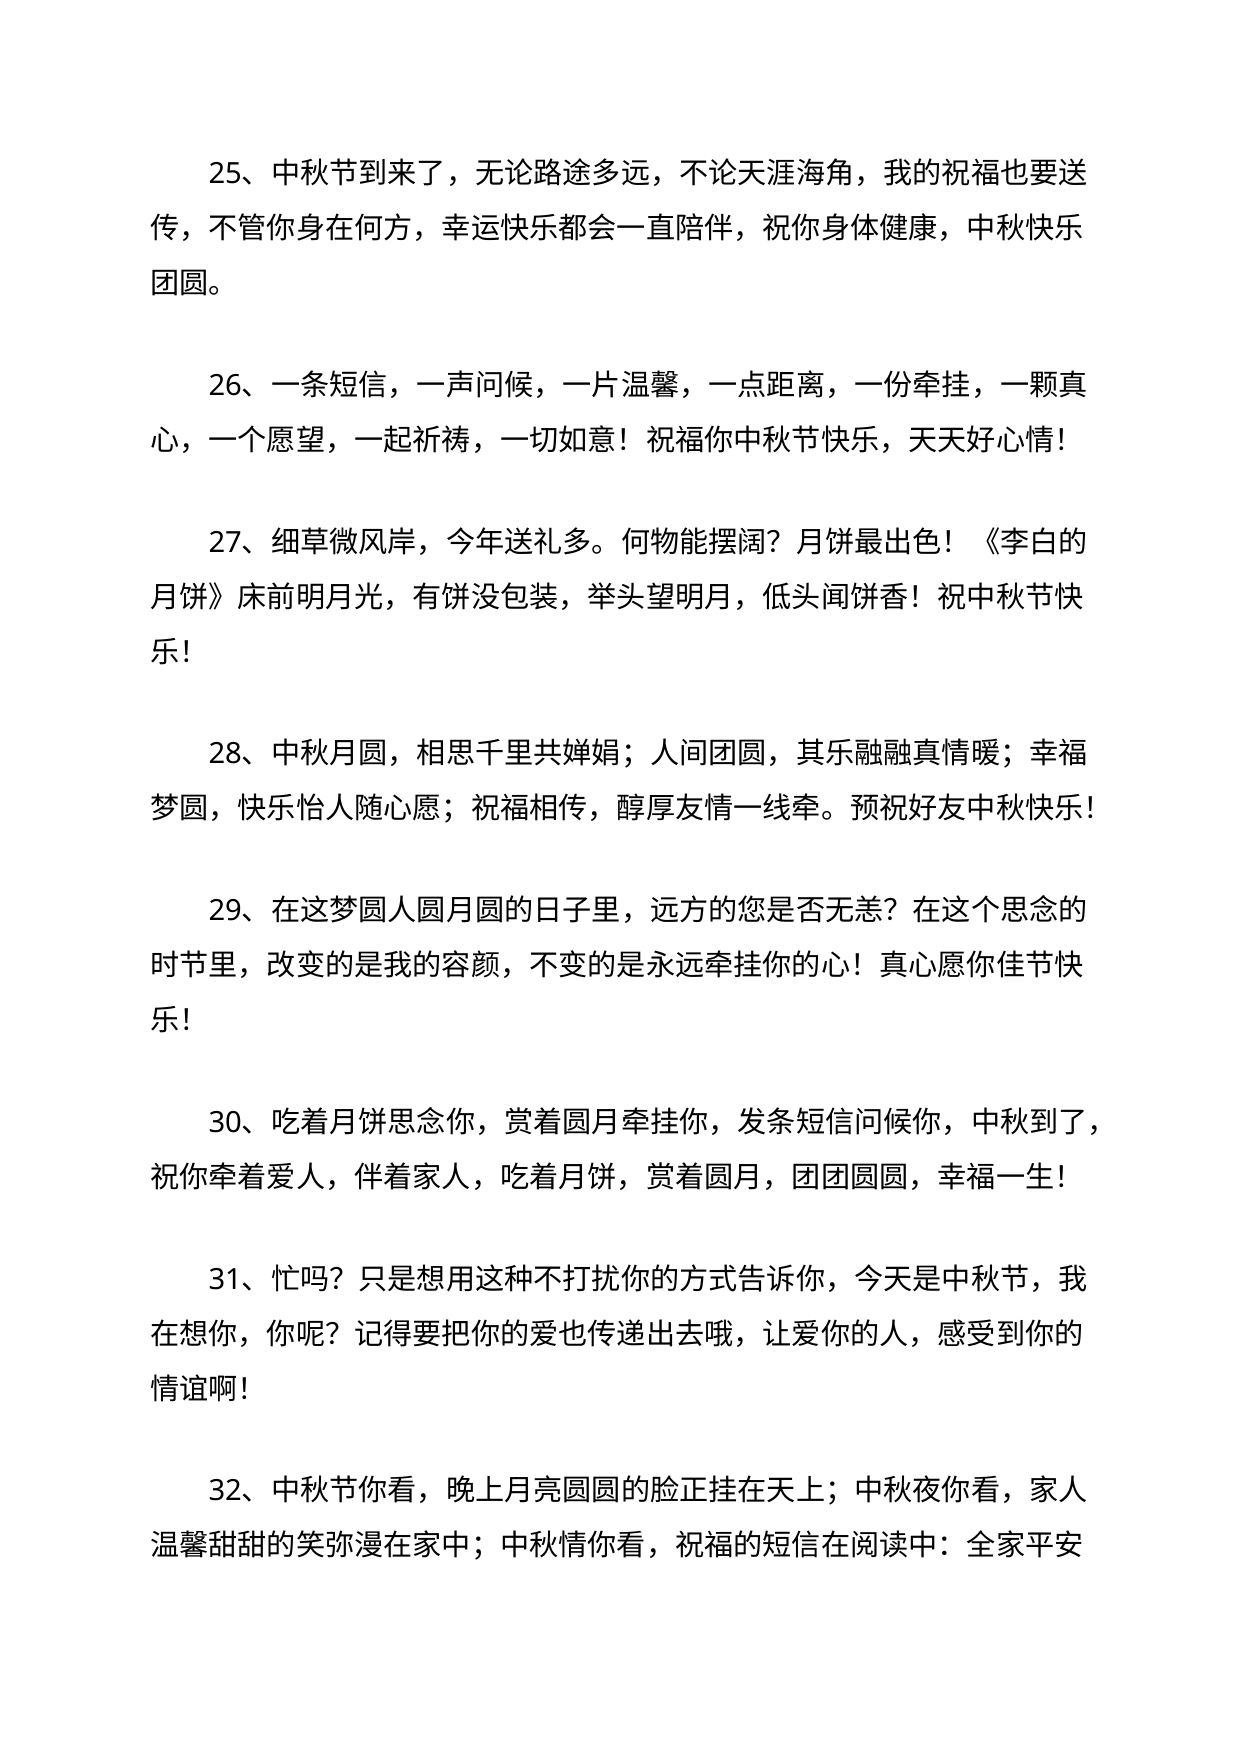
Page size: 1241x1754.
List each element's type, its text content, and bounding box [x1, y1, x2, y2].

text 31、忙吗？只是想用这种不打扰你的方式告诉你，今天是中秋节，我在想你，你呢？记得要把你的爱也传递出去哦，让爱你的人，感受到你的情谊啊！ [150, 1255, 1090, 1407]
text 26、一条短信，一声问候，一片温馨，一点距离，一份牵挂，一颗真心，一个愿望，一起祈祷，一切如意！祝福你中秋节快乐，天天好心情！ [150, 362, 1090, 459]
text 28、中秋月圆，相思千里共婵娟；人间团圆，其乐融融真情暖；幸福梦圆，快乐怡人随心愿；祝福相传，醇厚友情一线牵。预祝好友中秋快乐！ [150, 730, 1090, 827]
text 29、在这梦圆人圆月圆的日子里，远方的您是否无恙？在这个思念的时节里，改变的是我的容颜，不变的是永远牵挂你的心！真心愿你佳节快乐！ [150, 887, 1090, 1039]
text 27、细草微风岸，今年送礼多。何物能摆阔？月饼最出色！《李白的月饼》床前明月光，有饼没包装，举头望明月，低头闻饼香！祝中秋节快乐！ [150, 518, 1090, 671]
text 30、吃着月饼思念你，赏着圆月牵挂你，发条短信问候你，中秋到了，祝你牵着爱人，伴着家人，吃着月饼，赏着圆月，团团圆圆，幸福一生！ [150, 1098, 1090, 1196]
text 25、中秋节到来了，无论路途多远，不论天涯海角，我的祝福也要送传，不管你身在何方，幸运快乐都会一直陪伴，祝你身体健康，中秋快乐团圆。 [150, 150, 1090, 302]
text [150, 1467, 1090, 1564]
